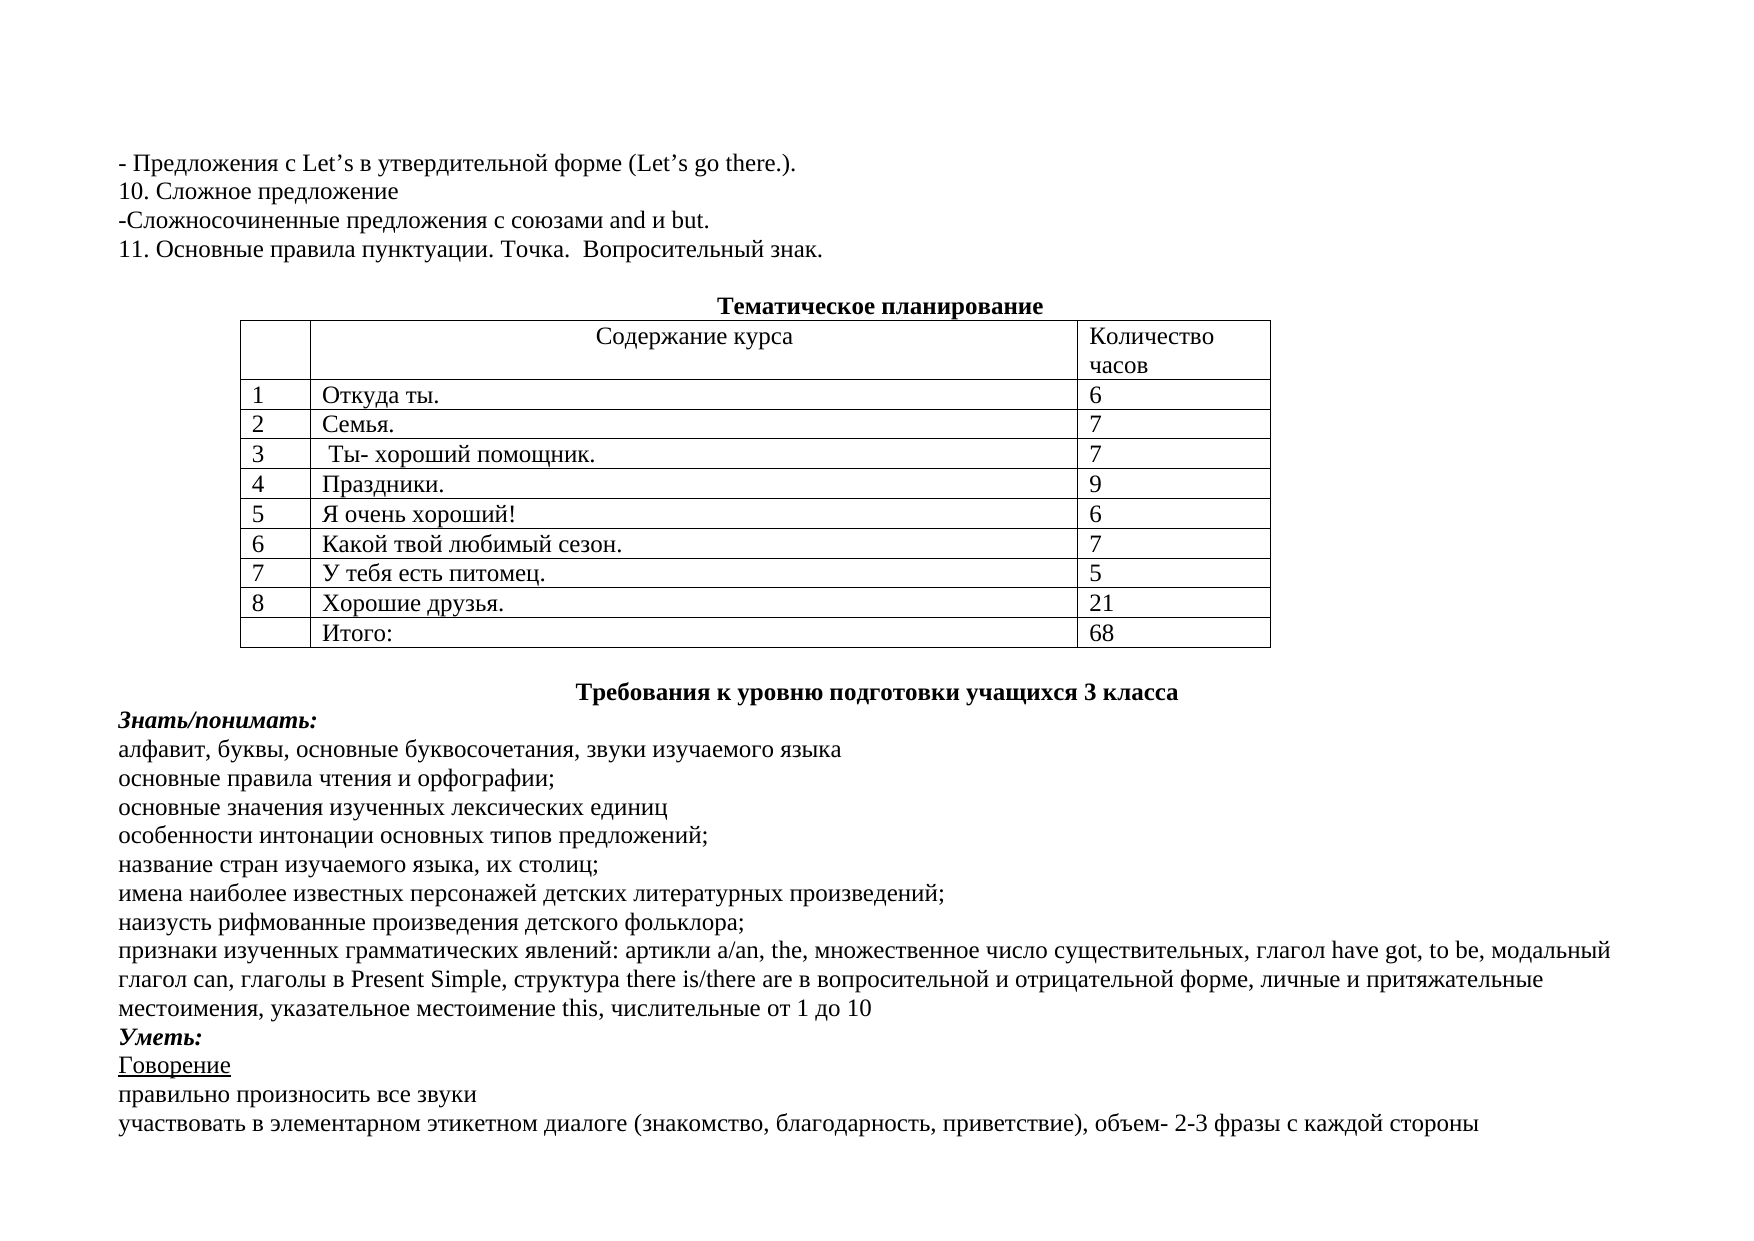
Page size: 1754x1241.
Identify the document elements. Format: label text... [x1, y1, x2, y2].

text Говорение [118, 1050, 1636, 1079]
table_cell Какой твой любимый сезон. [311, 529, 1077, 557]
table_cell 2 [241, 410, 310, 438]
text участвовать в элементарном этикетном диалоге (знакомство, благодарность, приветствие), объем- 2-3 фразы с каждой стороны [118, 1108, 1636, 1137]
table_header [241, 321, 310, 379]
table_cell У тебя есть питомец. [311, 559, 1077, 587]
table_header Содержание курса [311, 321, 1077, 379]
table_cell 5 [1078, 559, 1270, 587]
text -Сложносочиненные предложения с союзами and и but. [118, 205, 1636, 234]
table_cell Откуда ты. [311, 380, 1077, 408]
text Уметь: [118, 1022, 1636, 1050]
text название стран изучаемого языка, их столиц; [118, 849, 1636, 878]
table_cell [241, 618, 310, 647]
table_cell 7 [1078, 529, 1270, 557]
text - Предложения с Let’s в утвердительной форме (Let’s go there.). [118, 148, 1636, 176]
text особенности интонации основных типов предложений; [118, 820, 1636, 849]
table_cell 21 [1078, 588, 1270, 617]
table_cell 7 [241, 559, 310, 587]
table_cell 9 [1078, 469, 1270, 498]
table_cell Семья. [311, 410, 1077, 438]
text Требования к уровню подготовки учащихся 3 класса [118, 677, 1636, 705]
text наизусть рифмованные произведения детского фольклора; [118, 907, 1636, 935]
text правильно произносить все звуки [118, 1079, 1636, 1108]
text Знать/понимать: [118, 705, 1636, 734]
table_cell 68 [1078, 618, 1270, 647]
table_cell 6 [1078, 380, 1270, 408]
table_cell Хорошие друзья. [311, 588, 1077, 617]
text имена наиболее известных персонажей детских литературных произведений; [118, 878, 1636, 907]
table_cell Ты- хороший помощник. [311, 439, 1077, 468]
table_cell 1 [241, 380, 310, 408]
table_cell 4 [241, 469, 310, 498]
text основные значения изученных лексических единиц [118, 792, 1636, 820]
text алфавит, буквы, основные буквосочетания, звуки изучаемого языка [118, 734, 1636, 763]
table_cell 6 [241, 529, 310, 557]
table_cell Итого: [311, 618, 1077, 647]
text основные правила чтения и орфографии; [118, 763, 1636, 792]
table_cell 3 [241, 439, 310, 468]
table_cell Праздники. [311, 469, 1077, 498]
table_cell Я очень хороший! [311, 499, 1077, 528]
text 11. Основные правила пунктуации. Точка. Вопросительный знак. [118, 234, 1636, 263]
table_cell 6 [1078, 499, 1270, 528]
table_cell 5 [241, 499, 310, 528]
table_cell 8 [241, 588, 310, 617]
table_cell 7 [1078, 410, 1270, 438]
text 10. Сложное предложение [118, 176, 1636, 205]
text признаки изученных грамматических явлений: артикли a/an, the, множественное число существительных, глагол have got, to be, модальный глагол can, глаголы в Present Simple, структура there is/there are в вопросительной и отрицательной форме, личные и притяжательные местоимения, указательное местоимение this, числительные от 1 до 10 [118, 935, 1636, 1022]
table_cell 7 [1078, 439, 1270, 468]
table_header Количество часов [1078, 321, 1270, 379]
text Тематическое планирование [118, 291, 1636, 320]
